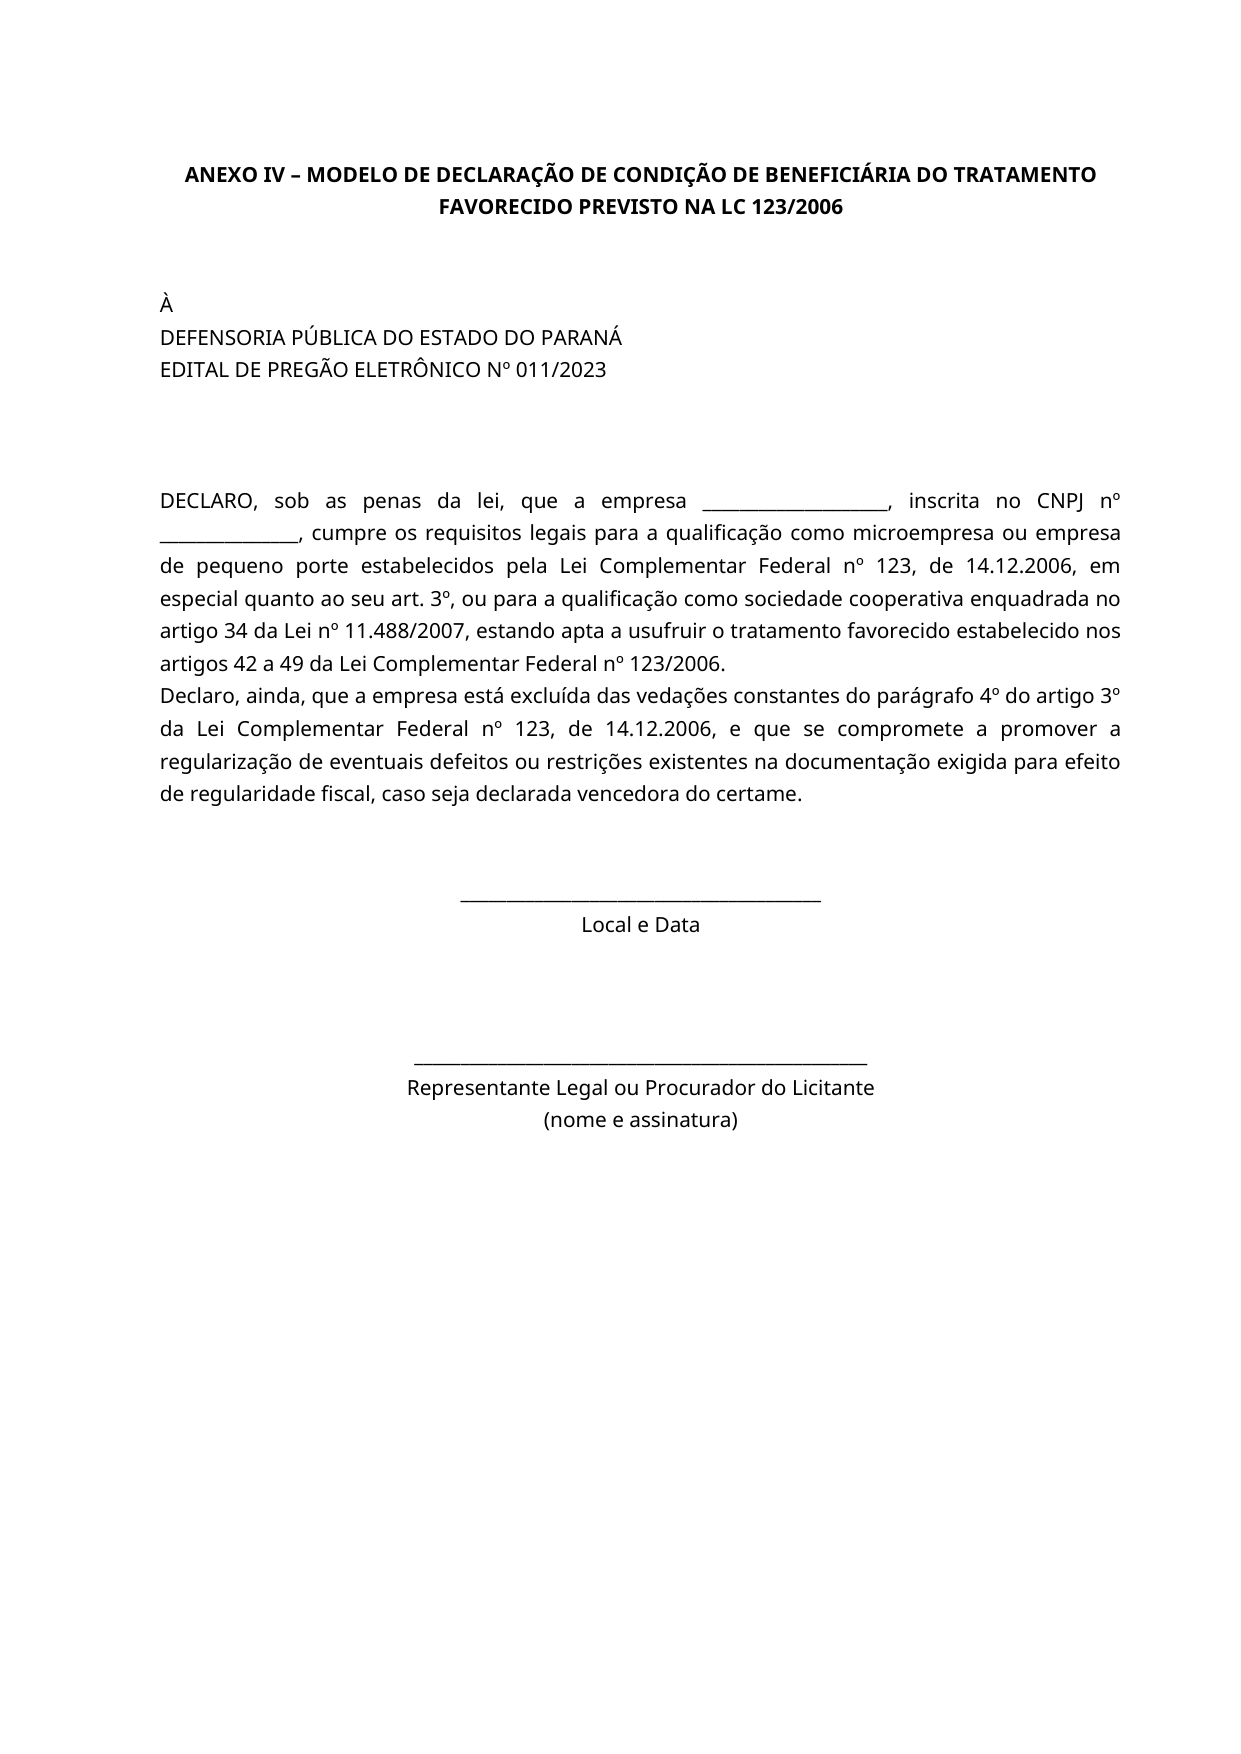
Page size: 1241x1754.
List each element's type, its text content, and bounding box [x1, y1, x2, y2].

text DECLARO, sob as penas da lei, que a empresa ____________________, inscrita no CNPJ nº _______________, cumpre os requisitos legais para a qualificação como microempresa ou empresa de pequeno porte estabelecidos pela Lei Complementar Federal nº 123, de 14.12.2006, em especial quanto ao seu art. 3º, ou para a qualificação como sociedade cooperativa enquadrada no artigo 34 da Lei nº 11.488/2007, estando apta a usufruir o tratamento favorecido estabelecido nos artigos 42 a 49 da Lei Complementar Federal nº 123/2006. [159, 486, 1122, 677]
text ANEXO IV – MODELO DE DECLARAÇÃO DE CONDIÇÃO DE BENEFICIÁRIA DO TRATAMENTO FAVORECIDO PREVISTO NA LC 123/2006 [159, 160, 1122, 221]
text _______________________________________ [159, 877, 1122, 906]
text Declaro, ainda, que a empresa está excluída das vedações constantes do parágrafo 4º do artigo 3º da Lei Complementar Federal nº 123, de 14.12.2006, e que se compromete a promover a regularização de eventuais defeitos ou restrições existentes na documentação exigida para efeito de regularidade fiscal, caso seja declarada vencedora do certame. [159, 682, 1122, 808]
text DEFENSORIA PÚBLICA DO ESTADO DO PARANÁ [159, 323, 1122, 351]
text _________________________________________________ [159, 1040, 1122, 1069]
text (nome e assinatura) [159, 1105, 1122, 1134]
text À [159, 290, 1122, 319]
text Representante Legal ou Procurador do Licitante [159, 1073, 1122, 1101]
text Local e Data [159, 910, 1122, 938]
text EDITAL DE PREGÃO ELETRÔNICO Nº 011/2023 [159, 356, 1122, 384]
